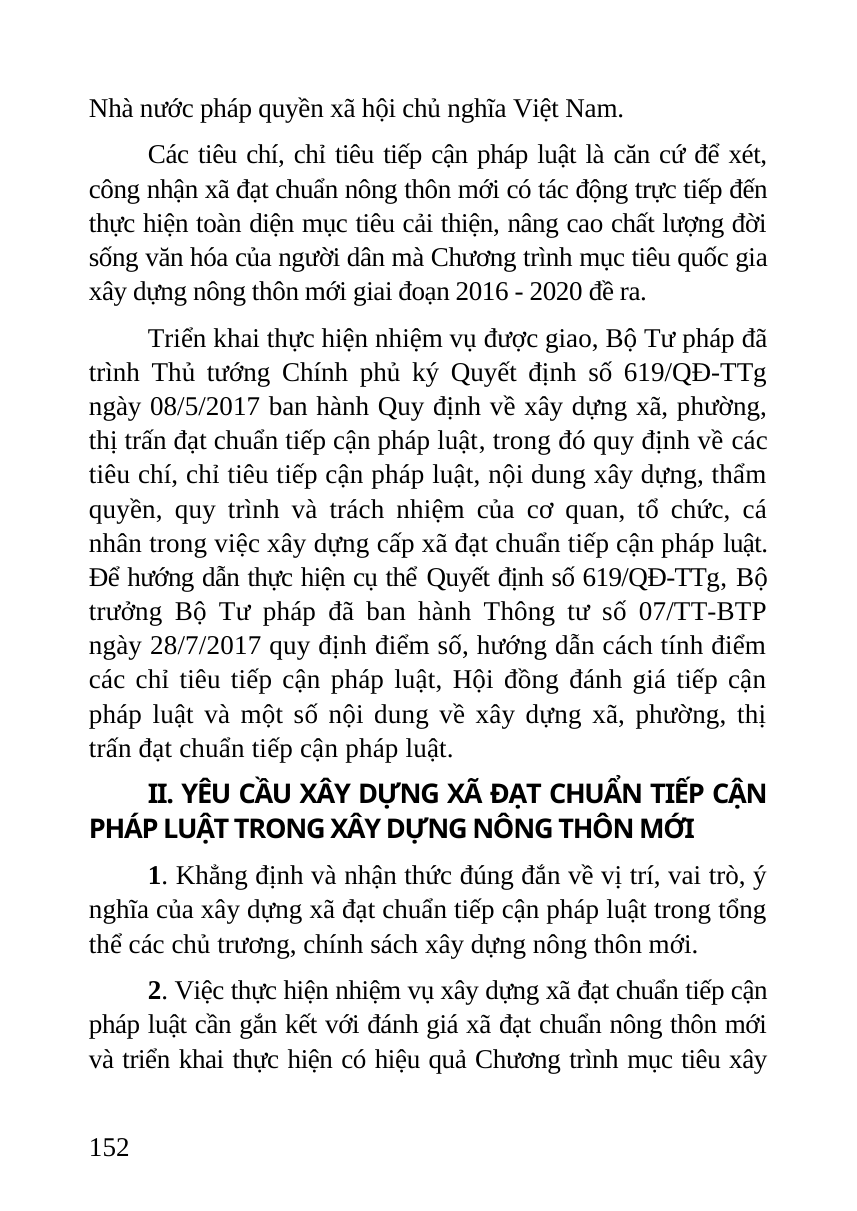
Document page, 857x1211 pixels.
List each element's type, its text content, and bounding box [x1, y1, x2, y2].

text Triển khai thực hiện nhiệm vụ được giao, Bộ Tư pháp đã trình Thủ tướng Chính phủ ký Quyết định số 619/QĐ-TTg ngày 08/5/2017 ban hành Quy định về xây dựng xã, phường, thị trấn đạt chuẩn tiếp cận pháp luật, trong đó quy định về các tiêu chí, chỉ tiêu tiếp cận pháp luật, nội dung xây dựng, thẩm quyền, quy trình và trách nhiệm của cơ quan, tổ chức, cá nhân trong việc xây dựng cấp xã đạt chuẩn tiếp cận pháp luật. Để hướng dẫn thực hiện cụ thể Quyết định số 619/QĐ-TTg, Bộ trưởng Bộ Tư pháp đã ban hành Thông tư số 07/TT-BTP ngày 28/7/2017 quy định điểm số, hướng dẫn cách tính điểm các chỉ tiêu tiếp cận pháp luật, Hội đồng đánh giá tiếp cận pháp luật và một số nội dung về xây dựng xã, phường, thị trấn đạt chuẩn tiếp cận pháp luật. [89, 421, 768, 764]
text II. YÊU CẦU XÂY DỰNG XÃ ĐẠT CHUẨN TIẾP CẬN PHÁP LUẬT TRONG XÂY DỰNG NÔNG THÔN MỚI [89, 777, 768, 845]
text 1. Khẳng định và nhận thức đúng đắn về vị trí, vai trò, ý nghĩa của xây dựng xã đạt chuẩn tiếp cận pháp luật trong tổng thể các chủ trương, chính sách xây dựng nông thôn mới. [89, 857, 768, 960]
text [89, 972, 768, 1075]
text Các tiêu chí, chỉ tiêu tiếp cận pháp luật là căn cứ để xét, công nhận xã đạt chuẩn nông thôn mới có tác động trực tiếp đến thực hiện toàn diện mục tiêu cải thiện, nâng cao chất lượng đời sống văn hóa của người dân mà Chương trình mục tiêu quốc gia xây dựng nông thôn mới giai đoạn 2016 - 2020 đề ra. [89, 137, 768, 307]
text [89, 89, 768, 124]
